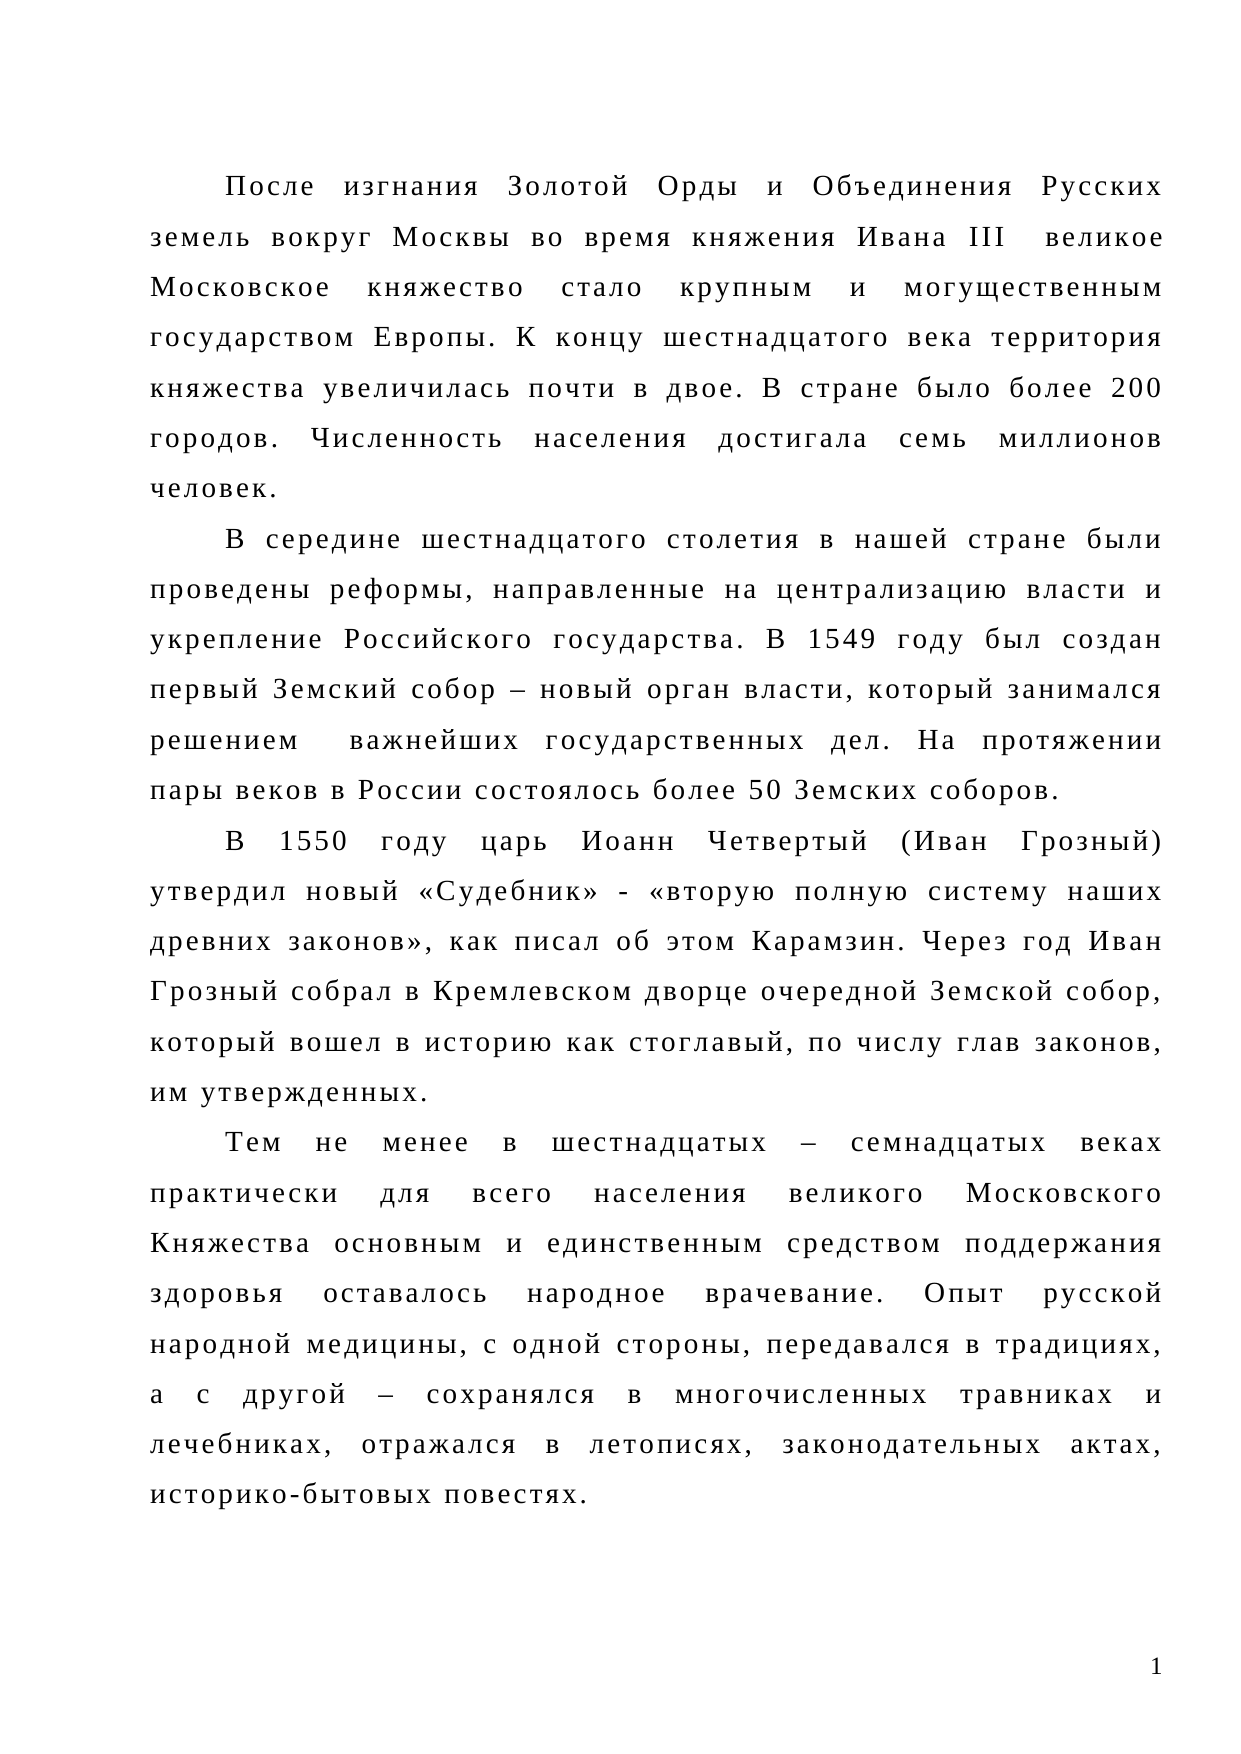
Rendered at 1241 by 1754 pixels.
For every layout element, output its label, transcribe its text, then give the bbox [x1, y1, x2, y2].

text Тем не менее в шестнадцатых – семнадцатых веках практически для всего населения великого Московского Княжества основным и единственным средством поддержания здоровья оставалось народное врачевание. Опыт русской народной медицины, с одной стороны, передавался в традициях, а с другой – сохранялся в многочисленных травниках и лечебниках, отражался в летописях, законодательных актах, историко-бытовых повестях. [150, 1124, 1162, 1510]
text После изгнания Золотой Орды и Объединения Русских земель вокруг Москвы во время княжения Ивана III великое Московское княжество стало крупным и могущественным государством Европы. К концу шестнадцатого века территория княжества увеличилась почти в двое. В стране было более 200 городов. Численность населения достигала семь миллионов человек. [150, 168, 1162, 504]
text В середине шестнадцатого столетия в нашей стране были проведены реформы, направленные на централизацию власти и укрепление Российского государства. В 1549 году был создан первый Земский собор – новый орган власти, который занимался решением важнейших государственных дел. На протяжении пары веков в России состоялось более 50 Земских соборов. [150, 521, 1162, 806]
text В 1550 году царь Иоанн Четвертый (Иван Грозный) утвердил новый «Судебник» - «вторую полную систему наших древних законов», как писал об этом Карамзин. Через год Иван Грозный собрал в Кремлевском дворце очередной Земской собор, который вошел в историю как стоглавый, по числу глав законов, им утвержденных. [150, 823, 1162, 1108]
